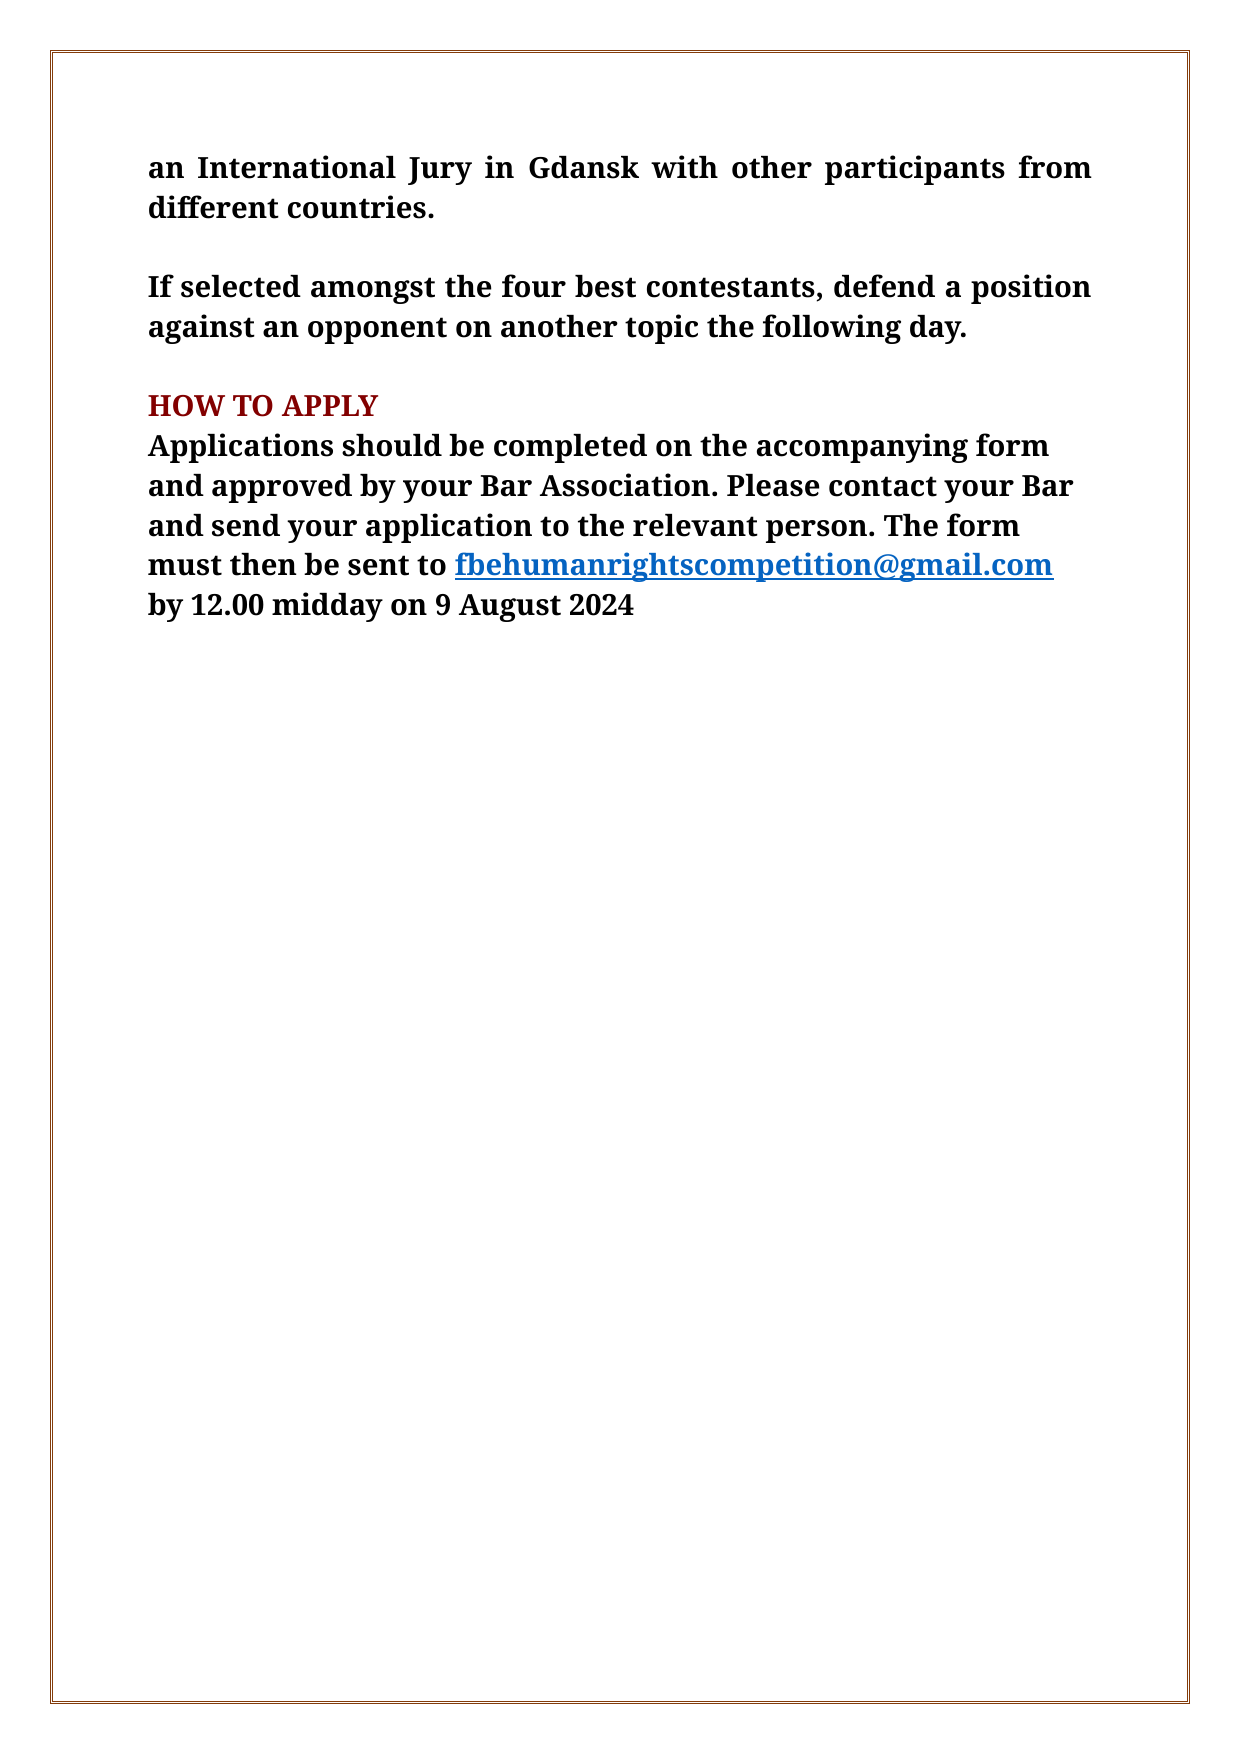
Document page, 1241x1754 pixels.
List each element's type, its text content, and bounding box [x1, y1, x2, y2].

text If selected amongst the four best contestants, defend a position against an opponent on another topic the following day. [148, 267, 1093, 346]
text HOW TO APPLY [148, 386, 1093, 425]
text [148, 148, 1093, 227]
text Applications should be completed on the accompanying form and approved by your Bar Association. Please contact your Bar and send your application to the relevant person. The form must then be sent to fbehumanrightscompetition@gmail.com by 12.00 midday on 9 August 2024 [148, 425, 1093, 624]
